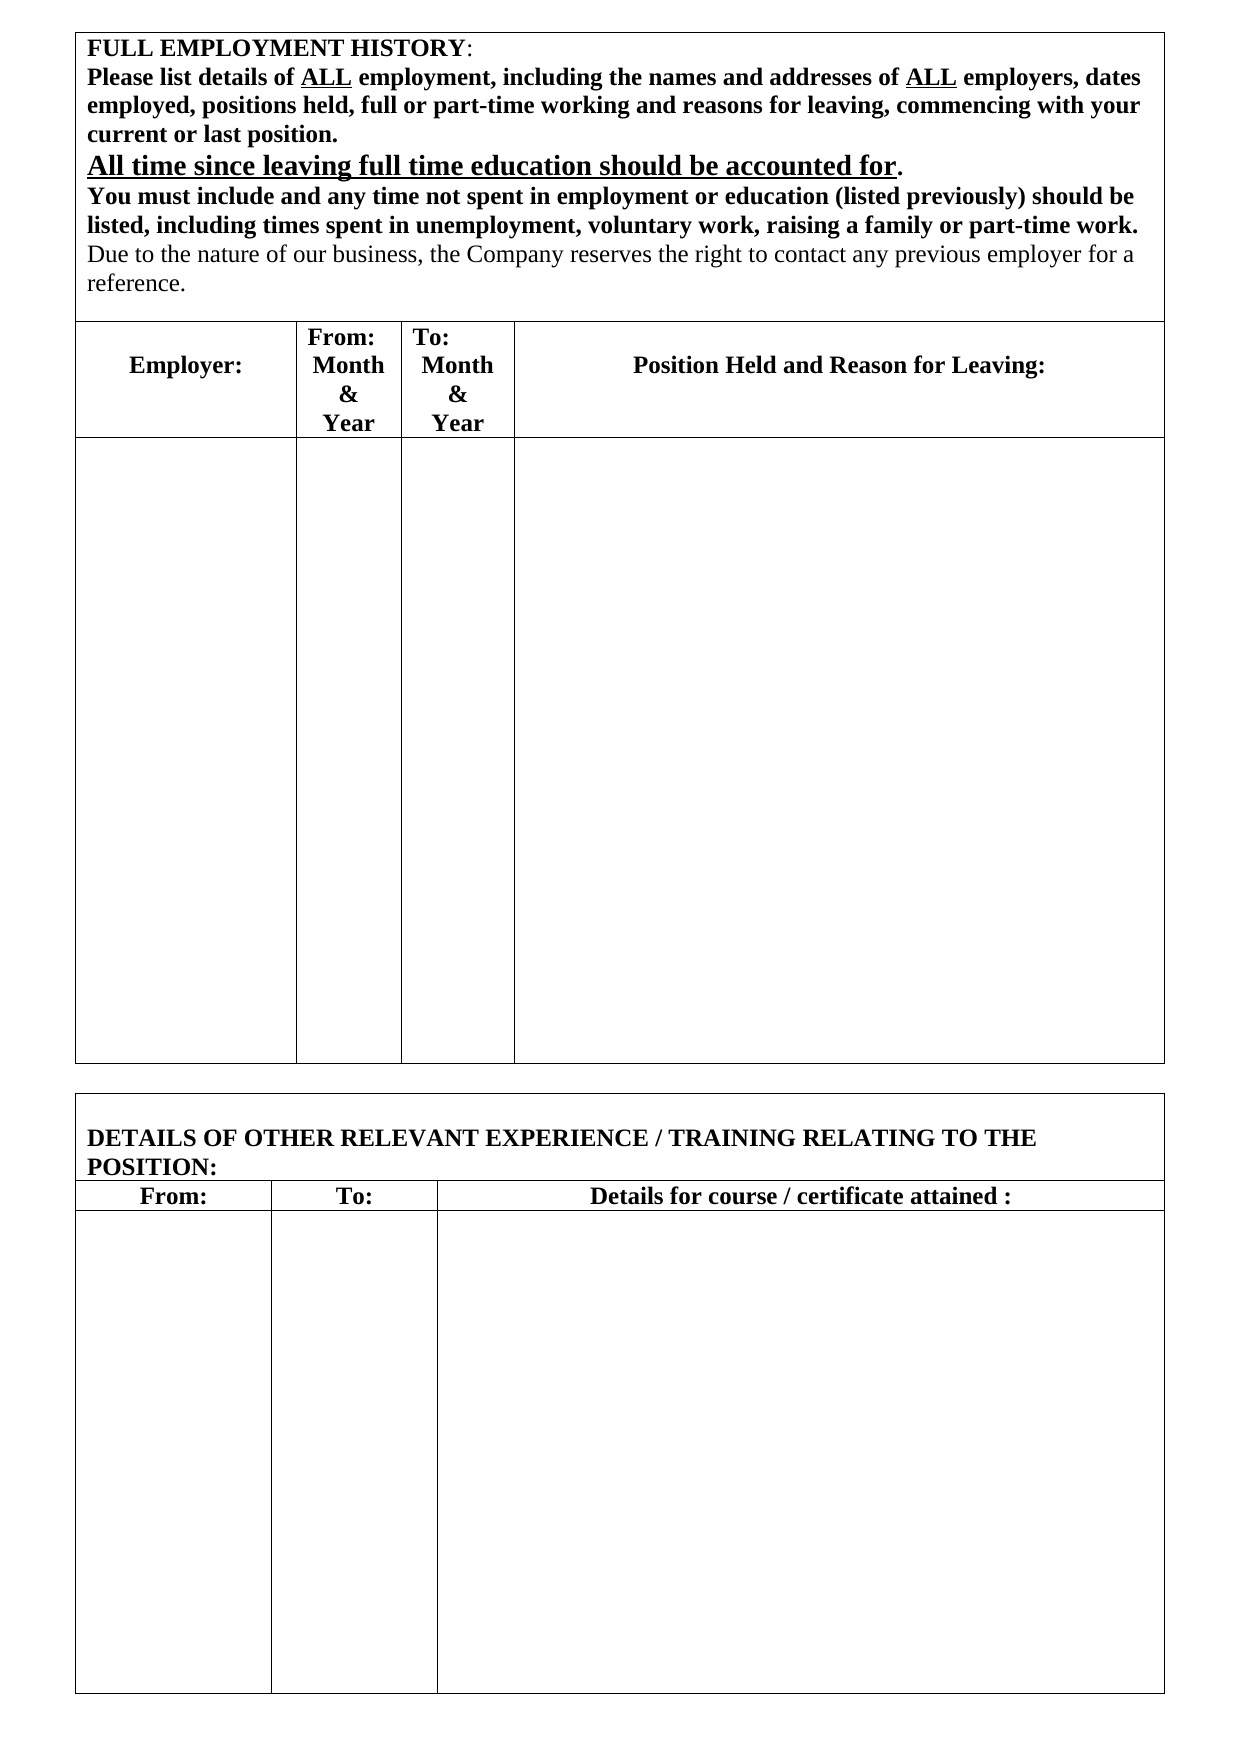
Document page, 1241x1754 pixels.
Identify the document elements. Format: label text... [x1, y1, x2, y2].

table_cell To: [272, 1181, 437, 1210]
table_cell [272, 1211, 437, 1692]
table_cell To: Month & Year [402, 322, 514, 437]
table_cell [76, 438, 296, 1063]
table_header DETAILS OF OTHER RELEVANT EXPERIENCE / TRAINING RELATING TO THE POSITION: [76, 1094, 1164, 1180]
table_cell Position Held and Reason for Leaving: [515, 322, 1164, 437]
table_cell [297, 438, 401, 1063]
table_cell From: [76, 1181, 271, 1210]
table_cell [402, 438, 514, 1063]
table_header EMPLOYMENT HISTORY: Please list details of employment, including the names and addresses of employers, dates employed, positions held, full or part-time working and reasons for leaving, commencing with your current or last position. All time since leaving full time education should be accounted for. You must include and any time not spent in employment or education (listed previously) should be listed, including times spent in unemployment, voluntary work, raising a family or part-time work. Due to the nature of our business, the Company reserves the right to contact any previous employer for a reference. [76, 33, 1164, 321]
table_cell From: Month & Year [297, 322, 401, 437]
table_cell [76, 1211, 271, 1692]
table_cell Details for course / certificate attained : [438, 1181, 1164, 1210]
table_cell Employer: [76, 322, 296, 437]
table_cell [438, 1211, 1164, 1692]
table_cell [515, 438, 1164, 1063]
